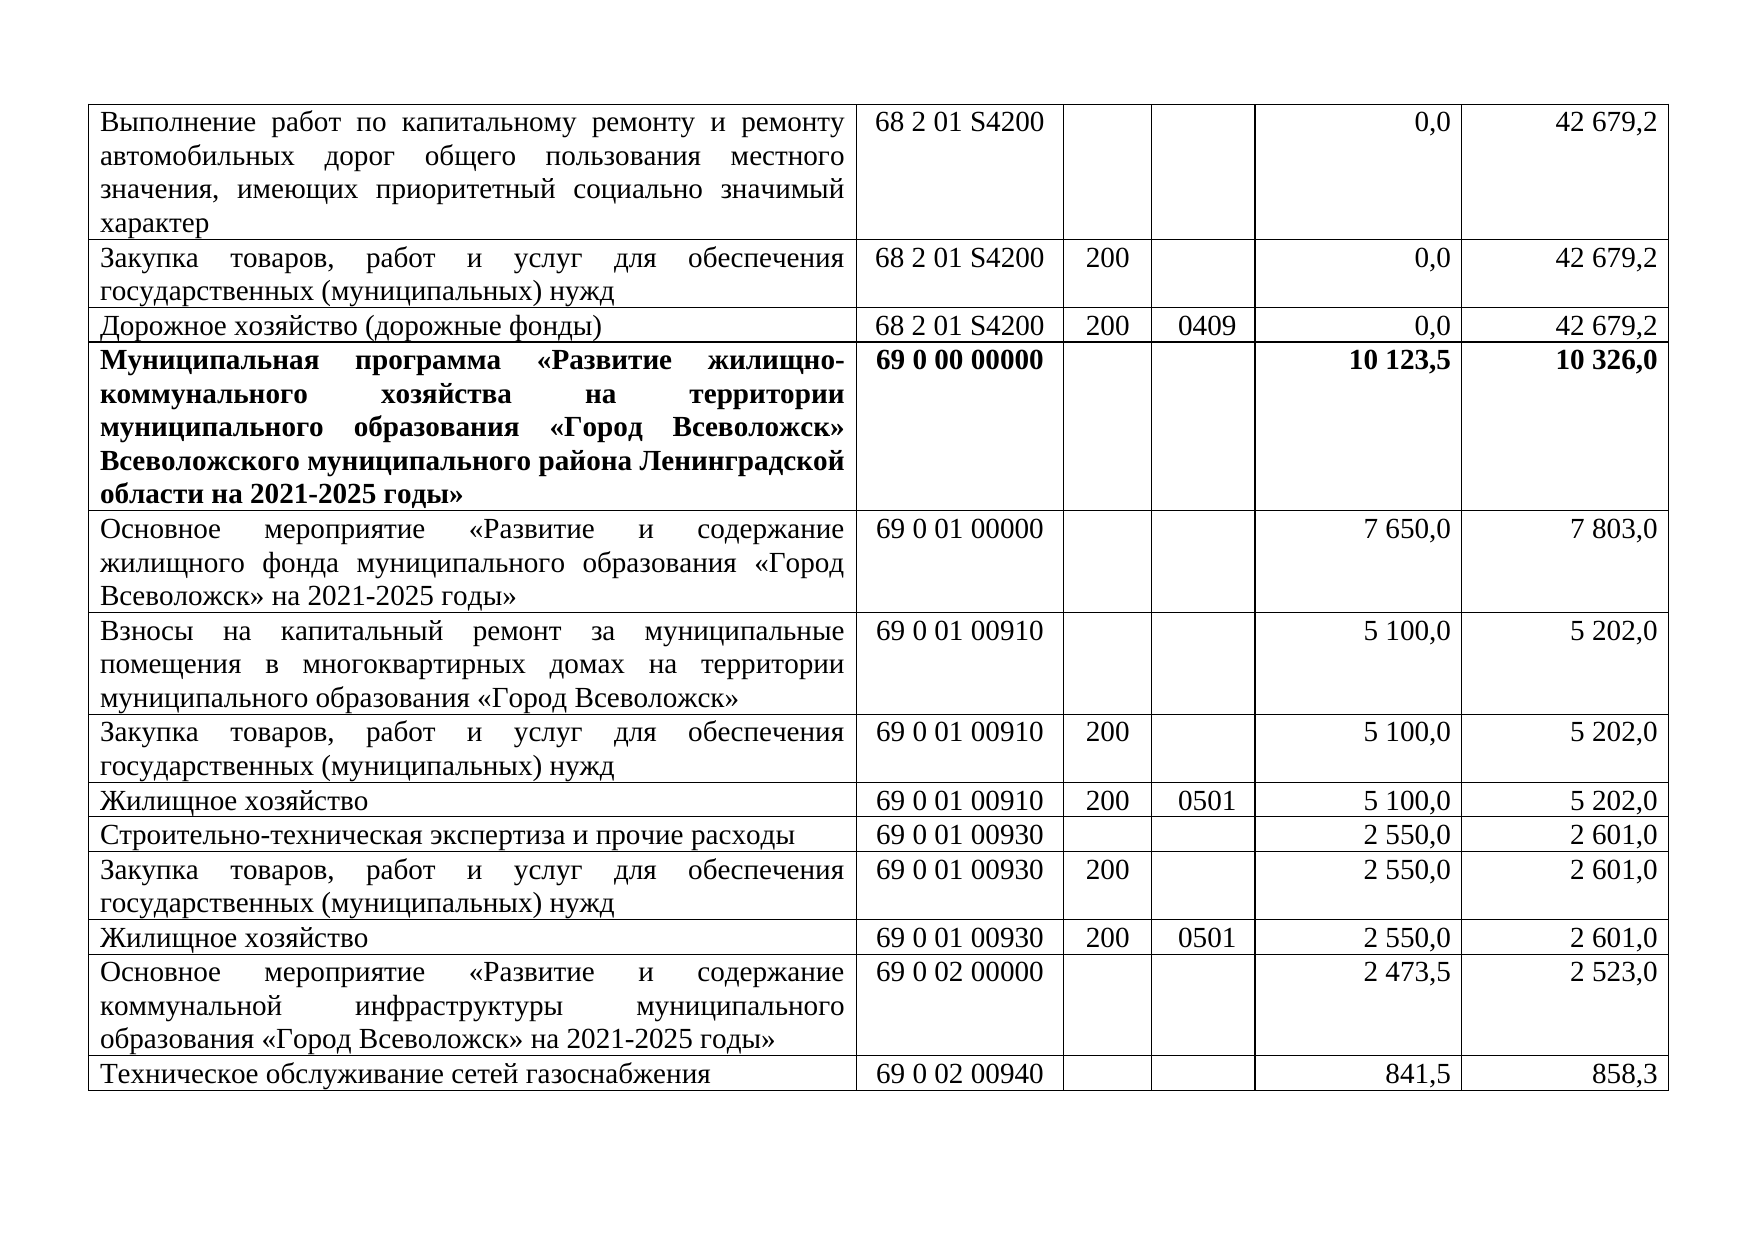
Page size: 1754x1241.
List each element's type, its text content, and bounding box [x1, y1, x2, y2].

table_cell 2 601,0 [1462, 817, 1668, 851]
table_cell 5 100,0 [1256, 613, 1461, 713]
table_cell 200 [1064, 783, 1151, 816]
table_cell 42 679,2 [1462, 308, 1668, 341]
table_cell 68 2 01 S4200 [857, 105, 1063, 239]
table_cell 10 326,0 [1462, 343, 1668, 510]
table_cell [1064, 613, 1151, 713]
table_cell [1152, 1056, 1254, 1090]
table_cell 68 2 01 S4200 [857, 240, 1063, 307]
table_cell 5 202,0 [1462, 613, 1668, 713]
table_cell 69 0 02 00000 [857, 955, 1063, 1055]
table_cell 200 [1064, 308, 1151, 341]
table_cell Жилищное хозяйство [89, 920, 856, 953]
table_cell 2 550,0 [1256, 852, 1461, 919]
table_cell 5 202,0 [1462, 783, 1668, 816]
table_cell 7 803,0 [1462, 511, 1668, 612]
table_cell 10 123,5 [1256, 343, 1461, 510]
table_cell [1064, 343, 1151, 510]
table_cell Выполнение работ по капитальному ремонту и ремонту автомобильных дорог общего пользования местного значения, имеющих приоритетный социально значимый характер [89, 105, 856, 239]
table_cell 69 0 01 00910 [857, 613, 1063, 713]
table_cell 841,5 [1256, 1056, 1461, 1090]
table_cell 69 0 01 00910 [857, 715, 1063, 782]
table_cell 0,0 [1256, 308, 1461, 341]
table_cell 69 0 01 00910 [857, 783, 1063, 816]
table_cell 2 601,0 [1462, 920, 1668, 953]
table_cell 69 0 01 00930 [857, 920, 1063, 953]
table_cell 2 550,0 [1256, 920, 1461, 953]
table_cell [1064, 955, 1151, 1055]
table_cell Закупка товаров, работ и услуг для обеспечения государственных (муниципальных) нужд [89, 715, 856, 782]
table_cell 2 550,0 [1256, 817, 1461, 851]
table_cell 68 2 01 S4200 [857, 308, 1063, 341]
table_cell 69 0 01 00930 [857, 852, 1063, 919]
table_cell [1152, 715, 1254, 782]
table_cell Основное мероприятие «Развитие и содержание жилищного фонда муниципального образования «Город Всеволожск» на 2021-2025 годы» [89, 511, 856, 612]
table_cell .0501 [1152, 920, 1254, 953]
table_cell Закупка товаров, работ и услуг для обеспечения государственных (муниципальных) нужд [89, 240, 856, 307]
table_cell [1152, 852, 1254, 919]
table_cell [1064, 1056, 1151, 1090]
table_cell .0409 [1152, 308, 1254, 341]
table_cell Муниципальная программа «Развитие жилищно-коммунального хозяйства на территории муниципального образования «Город Всеволожск» Всеволожского муниципального района Ленинградской области на 2021-2025 годы» [89, 343, 856, 510]
table_cell 69 0 02 00940 [857, 1056, 1063, 1090]
table_cell [1152, 343, 1254, 510]
table_cell [1064, 105, 1151, 239]
table_cell Жилищное хозяйство [89, 783, 856, 816]
table_cell 5 202,0 [1462, 715, 1668, 782]
table_cell [1152, 240, 1254, 307]
table_cell [1152, 613, 1254, 713]
table_cell 858,3 [1462, 1056, 1668, 1090]
table_cell 2 523,0 [1462, 955, 1668, 1055]
table_cell [1152, 817, 1254, 851]
table_cell 69 0 00 00000 [857, 343, 1063, 510]
table_cell 200 [1064, 240, 1151, 307]
table_cell Закупка товаров, работ и услуг для обеспечения государственных (муниципальных) нужд [89, 852, 856, 919]
table_cell 0,0 [1256, 105, 1461, 239]
table_cell 69 0 01 00000 [857, 511, 1063, 612]
table_cell 200 [1064, 852, 1151, 919]
table_cell Техническое обслуживание сетей газоснабжения [89, 1056, 856, 1090]
table_cell [1152, 105, 1254, 239]
table_cell [1152, 511, 1254, 612]
table_cell 7 650,0 [1256, 511, 1461, 612]
table_cell 0,0 [1256, 240, 1461, 307]
table_cell 5 100,0 [1256, 715, 1461, 782]
table_cell [1064, 817, 1151, 851]
table_cell 69 0 01 00930 [857, 817, 1063, 851]
table_cell 200 [1064, 920, 1151, 953]
table_cell 2 601,0 [1462, 852, 1668, 919]
table_cell Строительно-техническая экспертиза и прочие расходы [89, 817, 856, 851]
table_cell [1152, 955, 1254, 1055]
table_cell Взносы на капитальный ремонт за муниципальные помещения в многоквартирных домах на территории муниципального образования «Город Всеволожск» [89, 613, 856, 713]
table_cell 200 [1064, 715, 1151, 782]
table_cell Основное мероприятие «Развитие и содержание коммунальной инфраструктуры муниципального образования «Город Всеволожск» на 2021-2025 годы» [89, 955, 856, 1055]
table_cell 42 679,2 [1462, 240, 1668, 307]
table_cell 2 473,5 [1256, 955, 1461, 1055]
table_cell Дорожное хозяйство (дорожные фонды) [89, 308, 856, 341]
table_cell [1064, 511, 1151, 612]
table_cell .0501 [1152, 783, 1254, 816]
table_cell 42 679,2 [1462, 105, 1668, 239]
table_cell 5 100,0 [1256, 783, 1461, 816]
